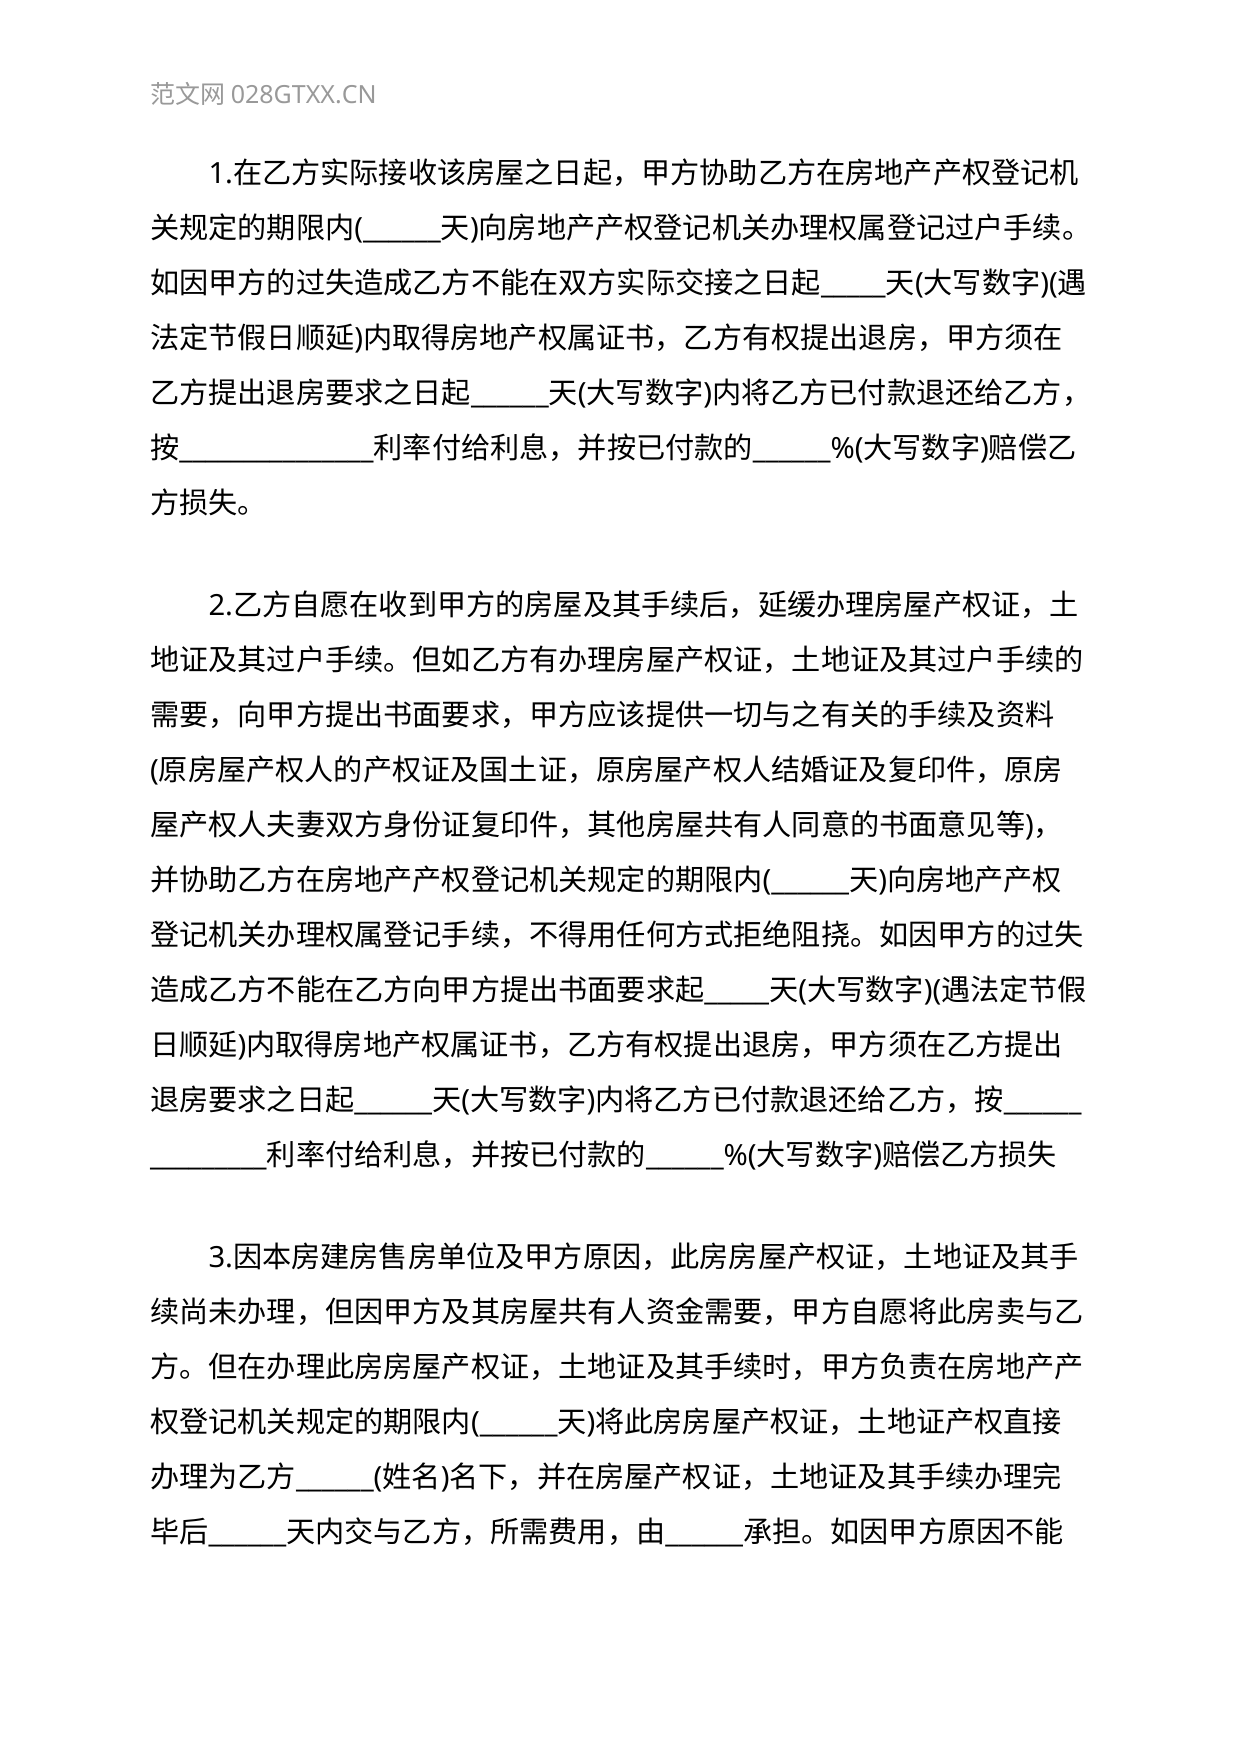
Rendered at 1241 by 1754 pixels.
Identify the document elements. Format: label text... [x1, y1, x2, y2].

text 2.乙方自愿在收到甲方的房屋及其手续后，延缓办理房屋产权证，土地证及其过户手续。但如乙方有办理房屋产权证，土地证及其过户手续的需要，向甲方提出书面要求，甲方应该提供一切与之有关的手续及资料(原房屋产权人的产权证及国土证，原房屋产权人结婚证及复印件，原房屋产权人夫妻双方身份证复印件，其他房屋共有人同意的书面意见等)，并协助乙方在房地产产权登记机关规定的期限内(______天)向房地产产权登记机关办理权属登记手续，不得用任何方式拒绝阻挠。如因甲方的过失造成乙方不能在乙方向甲方提出书面要求起_____天(大写数字)(遇法定节假日顺延)内取得房地产权属证书，乙方有权提出退房，甲方须在乙方提出退房要求之日起______天(大写数字)内将乙方已付款退还给乙方，按_______________利率付给利息，并按已付款的______%(大写数字)赔偿乙方损失 [150, 582, 1090, 1174]
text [150, 1233, 1090, 1551]
text 1.在乙方实际接收该房屋之日起，甲方协助乙方在房地产产权登记机关规定的期限内(______天)向房地产产权登记机关办理权属登记过户手续。如因甲方的过失造成乙方不能在双方实际交接之日起_____天(大写数字)(遇法定节假日顺延)内取得房地产权属证书，乙方有权提出退房，甲方须在乙方提出退房要求之日起______天(大写数字)内将乙方已付款退还给乙方，按_______________利率付给利息，并按已付款的______%(大写数字)赔偿乙方损失。 [150, 150, 1090, 522]
